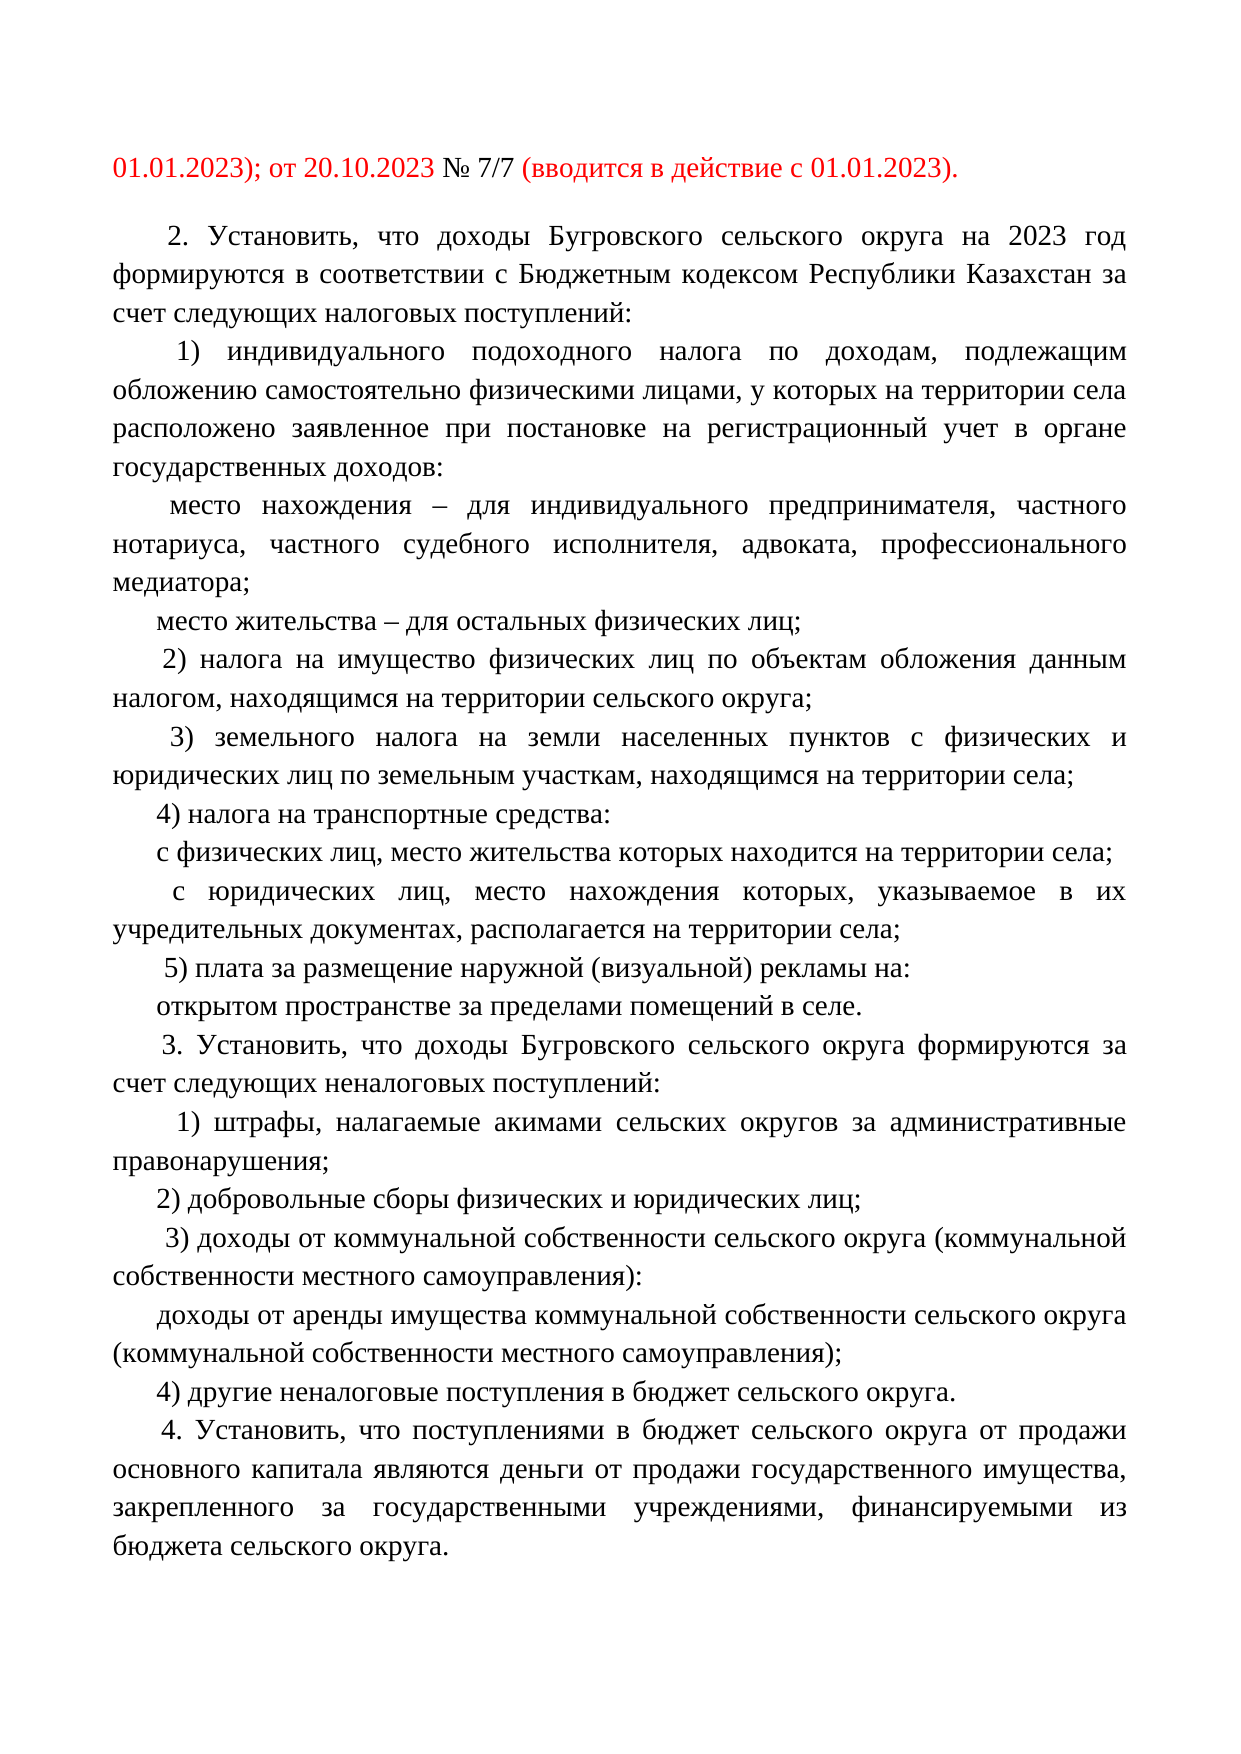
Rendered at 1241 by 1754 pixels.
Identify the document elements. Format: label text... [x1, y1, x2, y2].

text место нахождения – для индивидуального предпринимателя, частного нотариуса, частного судебного исполнителя, адвоката, профессионального медиатора; [112, 487, 1128, 598]
text 1) индивидуального подоходного налога по доходам, подлежащим обложению самостоятельно физическими лицами, у которых на территории села расположено заявленное при постановке на регистрационный учет в органе государственных доходов: [112, 333, 1128, 482]
text 4) налога на транспортные средства: [112, 796, 1128, 829]
text 2) добровольные сборы физических и юридических лиц; [112, 1181, 1128, 1215]
text 5) плата за размещение наружной (визуальной) рекламы на: [112, 950, 1128, 983]
text 2. Установить, что доходы Бугровского сельского округа на 2023 год формируются в соответствии с Бюджетным кодексом Республики Казахстан за счет следующих налоговых поступлений: [112, 218, 1128, 328]
text 2) налога на имущество физических лиц по объектам обложения данным налогом, находящимся на территории сельского округа; [112, 642, 1128, 714]
text 3) доходы от коммунальной собственности сельского округа (коммунальной собственности местного самоуправления): [112, 1220, 1128, 1292]
text с юридических лиц, место нахождения которых, указываемое в их учредительных документах, располагается на территории села; [112, 873, 1128, 945]
text 1) штрафы, налагаемые акимами сельских округов за административные правонарушения; [112, 1104, 1128, 1176]
text место жительства – для остальных физических лиц; [112, 603, 1128, 637]
text открытом пространстве за пределами помещений в селе. [112, 988, 1128, 1022]
text доходы от аренды имущества коммунальной собственности сельского округа (коммунальной собственности местного самоуправления); [112, 1297, 1128, 1369]
text с физических лиц, место жительства которых находится на территории села; [112, 834, 1128, 868]
text 3) земельного налога на земли населенных пунктов с физических и юридических лиц по земельным участкам, находящимся на территории села; [112, 719, 1128, 791]
text 4. Установить, что поступлениями в бюджет сельского округа от продажи основного капитала являются деньги от продажи государственного имущества, закрепленного за государственными учреждениями, финансируемыми из бюджета сельского округа. [112, 1412, 1128, 1562]
text 4) другие неналоговые поступления в бюджет сельского округа. [112, 1374, 1128, 1407]
text 3. Установить, что доходы Бугровского сельского округа формируются за счет следующих неналоговых поступлений: [112, 1027, 1128, 1099]
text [112, 150, 1128, 214]
